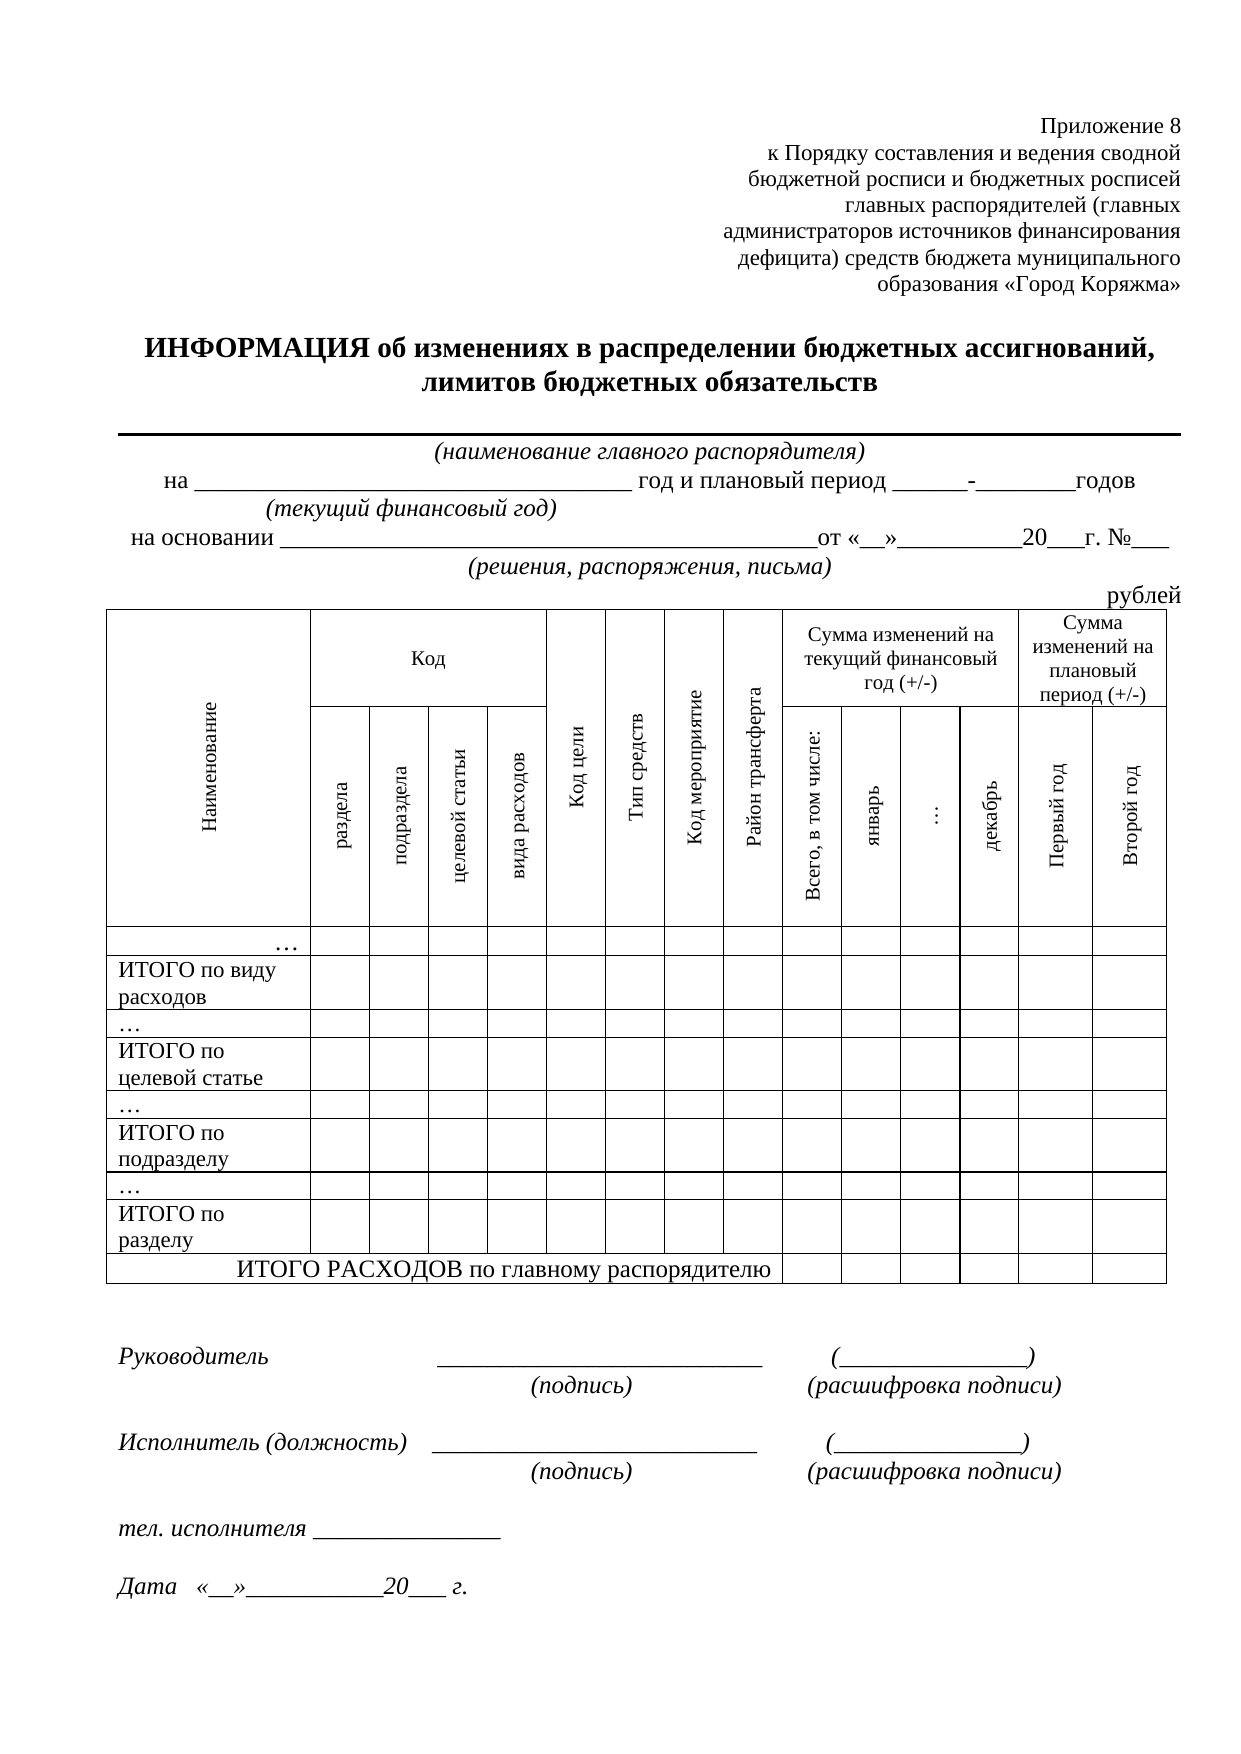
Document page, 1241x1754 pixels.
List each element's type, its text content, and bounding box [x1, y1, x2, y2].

table_cell [901, 1200, 959, 1253]
table_cell [370, 1200, 428, 1253]
text (решения, распоряжения, письма) [118, 551, 1181, 580]
table_cell … [107, 1173, 310, 1199]
table_cell [606, 1038, 664, 1090]
table_cell [783, 956, 841, 1009]
table_cell [429, 1091, 487, 1118]
table_cell [1019, 1173, 1092, 1199]
table_cell [488, 1173, 546, 1199]
table_cell [1093, 956, 1166, 1009]
text на ___________________________________ год и плановый период ______-________годов [118, 465, 1181, 493]
table_cell [488, 1119, 546, 1171]
table_cell [783, 1010, 841, 1037]
table_cell [901, 1254, 959, 1282]
table_cell [783, 927, 841, 955]
table_cell [1093, 1173, 1166, 1199]
table_cell [961, 1091, 1018, 1118]
text ИНФОРМАЦИЯ об изменениях в распределении бюджетных ассигнований, лимитов бюджетных обязательств [118, 330, 1181, 397]
table_cell [1019, 1038, 1092, 1090]
table_cell [547, 1091, 605, 1118]
table_cell [1093, 1119, 1166, 1171]
table_cell ИТОГО по виду расходов [107, 956, 310, 1009]
table_cell [724, 956, 782, 1009]
table_cell [1093, 1010, 1166, 1037]
table_header Код цели [547, 610, 605, 926]
table_cell [783, 1200, 841, 1253]
table_cell [783, 1254, 841, 1282]
table_cell [724, 1091, 782, 1118]
table_cell … [107, 927, 310, 955]
table_cell [961, 927, 1018, 955]
table_cell [665, 1119, 723, 1171]
table_cell [724, 1200, 782, 1253]
table_cell [429, 1038, 487, 1090]
table_cell [370, 1091, 428, 1118]
table_cell [842, 1200, 900, 1253]
table_cell ИТОГО по целевой статье [107, 1038, 310, 1090]
table_cell [311, 1200, 369, 1253]
table_cell [429, 1173, 487, 1199]
text Приложение 8 [118, 112, 1181, 138]
table_cell [547, 1038, 605, 1090]
table_cell [488, 956, 546, 1009]
table_cell [665, 956, 723, 1009]
table_cell целевой статьи [429, 707, 487, 926]
table_cell [370, 1010, 428, 1037]
table_cell [901, 1173, 959, 1199]
table_cell [606, 1200, 664, 1253]
table_cell [547, 1010, 605, 1037]
table_cell декабрь [961, 707, 1018, 926]
table_cell [547, 927, 605, 955]
table_cell [311, 1010, 369, 1037]
table_cell [606, 927, 664, 955]
table_cell [1093, 927, 1166, 955]
table_cell [370, 1173, 428, 1199]
table_cell [961, 1254, 1018, 1282]
table_cell [606, 1091, 664, 1118]
text рублей [118, 580, 1181, 608]
text (подпись) (расшифровка подписи) [118, 1370, 1181, 1398]
table_cell вида расходов [488, 707, 546, 926]
table_cell [961, 1038, 1018, 1090]
table_cell [311, 956, 369, 1009]
table_cell [488, 1010, 546, 1037]
table_cell [370, 927, 428, 955]
table_cell … [107, 1010, 310, 1037]
table_cell [606, 1119, 664, 1171]
table_cell ИТОГО по подразделу [107, 1119, 310, 1171]
table_cell [429, 1200, 487, 1253]
table_cell [724, 1173, 782, 1199]
table_cell [547, 1119, 605, 1171]
text на основании ___________________________________________от «__»__________20___г. №___ [118, 522, 1181, 551]
table_cell [1019, 956, 1092, 1009]
table_cell [429, 1119, 487, 1171]
table_cell [665, 927, 723, 955]
table_cell [429, 927, 487, 955]
table_cell [665, 1200, 723, 1253]
table_cell [429, 956, 487, 1009]
table_cell [665, 1173, 723, 1199]
table_cell [429, 1010, 487, 1037]
table_cell [1019, 1010, 1092, 1037]
table_cell [961, 1010, 1018, 1037]
table_cell … [901, 707, 959, 926]
table_cell [606, 1010, 664, 1037]
table_cell [311, 1038, 369, 1090]
table_cell [901, 1038, 959, 1090]
table_cell раздела [311, 707, 369, 926]
table_cell [370, 956, 428, 1009]
table_cell [370, 1119, 428, 1171]
table_cell [488, 927, 546, 955]
table_cell Первый год [1019, 707, 1092, 926]
table_cell [961, 1173, 1018, 1199]
text Руководитель __________________________ (_______________) [118, 1341, 1181, 1370]
table_cell [1093, 1254, 1166, 1282]
table_cell [606, 1173, 664, 1199]
text (наименование главного распорядителя) [118, 436, 1181, 465]
table_cell [842, 1010, 900, 1037]
table_cell Второй год [1093, 707, 1166, 926]
table_cell [665, 1038, 723, 1090]
table_cell [488, 1200, 546, 1253]
table_cell [842, 1091, 900, 1118]
table_cell [1093, 1038, 1166, 1090]
table_cell январь [842, 707, 900, 926]
table_cell [1019, 927, 1092, 955]
table_cell [961, 1119, 1018, 1171]
table_cell [783, 1173, 841, 1199]
table_cell … [107, 1091, 310, 1118]
table_cell [961, 1200, 1018, 1253]
table_header Тип средств [606, 610, 664, 926]
table_cell [724, 927, 782, 955]
table_cell [311, 1173, 369, 1199]
table_cell ИТОГО РАСХОДОВ по главному распорядителю [107, 1254, 782, 1282]
table_cell [842, 1254, 900, 1282]
table_cell [311, 927, 369, 955]
table_cell [901, 1091, 959, 1118]
table_cell [370, 1038, 428, 1090]
table_header Сумма изменений на текущий финансовый год (+/-) [783, 610, 1018, 706]
text (текущий финансовый год) [192, 493, 1181, 522]
table_cell [1019, 1091, 1092, 1118]
table_header Код [311, 610, 546, 706]
text тел. исполнителя _______________ [118, 1513, 1181, 1542]
text (подпись) (расшифровка подписи) [118, 1456, 1181, 1485]
table_header Наименование [107, 610, 310, 926]
table_cell [961, 956, 1018, 1009]
table_cell [665, 1010, 723, 1037]
table_cell [842, 927, 900, 955]
table_cell [311, 1091, 369, 1118]
table_cell [724, 1119, 782, 1171]
table_cell [1019, 1254, 1092, 1282]
table_cell подраздела [370, 707, 428, 926]
table_cell [488, 1038, 546, 1090]
table_cell [901, 956, 959, 1009]
table_cell [1093, 1091, 1166, 1118]
table_cell [724, 1038, 782, 1090]
table_cell [547, 1173, 605, 1199]
table_cell [783, 1038, 841, 1090]
table_header Код мероприятие [665, 610, 723, 926]
table_cell [901, 1010, 959, 1037]
table_cell [724, 1010, 782, 1037]
table_cell [1019, 1200, 1092, 1253]
table_header Район трансферта [724, 610, 782, 926]
table_cell [842, 1038, 900, 1090]
table_cell [1019, 1119, 1092, 1171]
table_cell [665, 1091, 723, 1118]
table_cell ИТОГО по разделу [107, 1200, 310, 1253]
table_cell [547, 956, 605, 1009]
text к Порядку составления и ведения сводной бюджетной росписи и бюджетных росписей главных распорядителей (главных администраторов источников финансирования дефицита) средств бюджета муниципального образования «Город Коряжма» [709, 138, 1181, 297]
table_cell [783, 1091, 841, 1118]
table_cell [488, 1091, 546, 1118]
table_cell [842, 1173, 900, 1199]
table_cell [901, 1119, 959, 1171]
table_header Сумма изменений на плановый период (+/-) [1019, 610, 1166, 706]
table_cell [1093, 1200, 1166, 1253]
table_cell [547, 1200, 605, 1253]
text Дата «__»___________20___ г. [118, 1571, 1181, 1600]
table_cell Всего, в том числе: [783, 707, 841, 926]
text Исполнитель (должность) __________________________ (_______________) [118, 1427, 1181, 1456]
table_cell [842, 956, 900, 1009]
table_cell [606, 956, 664, 1009]
table_cell [311, 1119, 369, 1171]
table_cell [901, 927, 959, 955]
table_cell [842, 1119, 900, 1171]
table_cell [783, 1119, 841, 1171]
